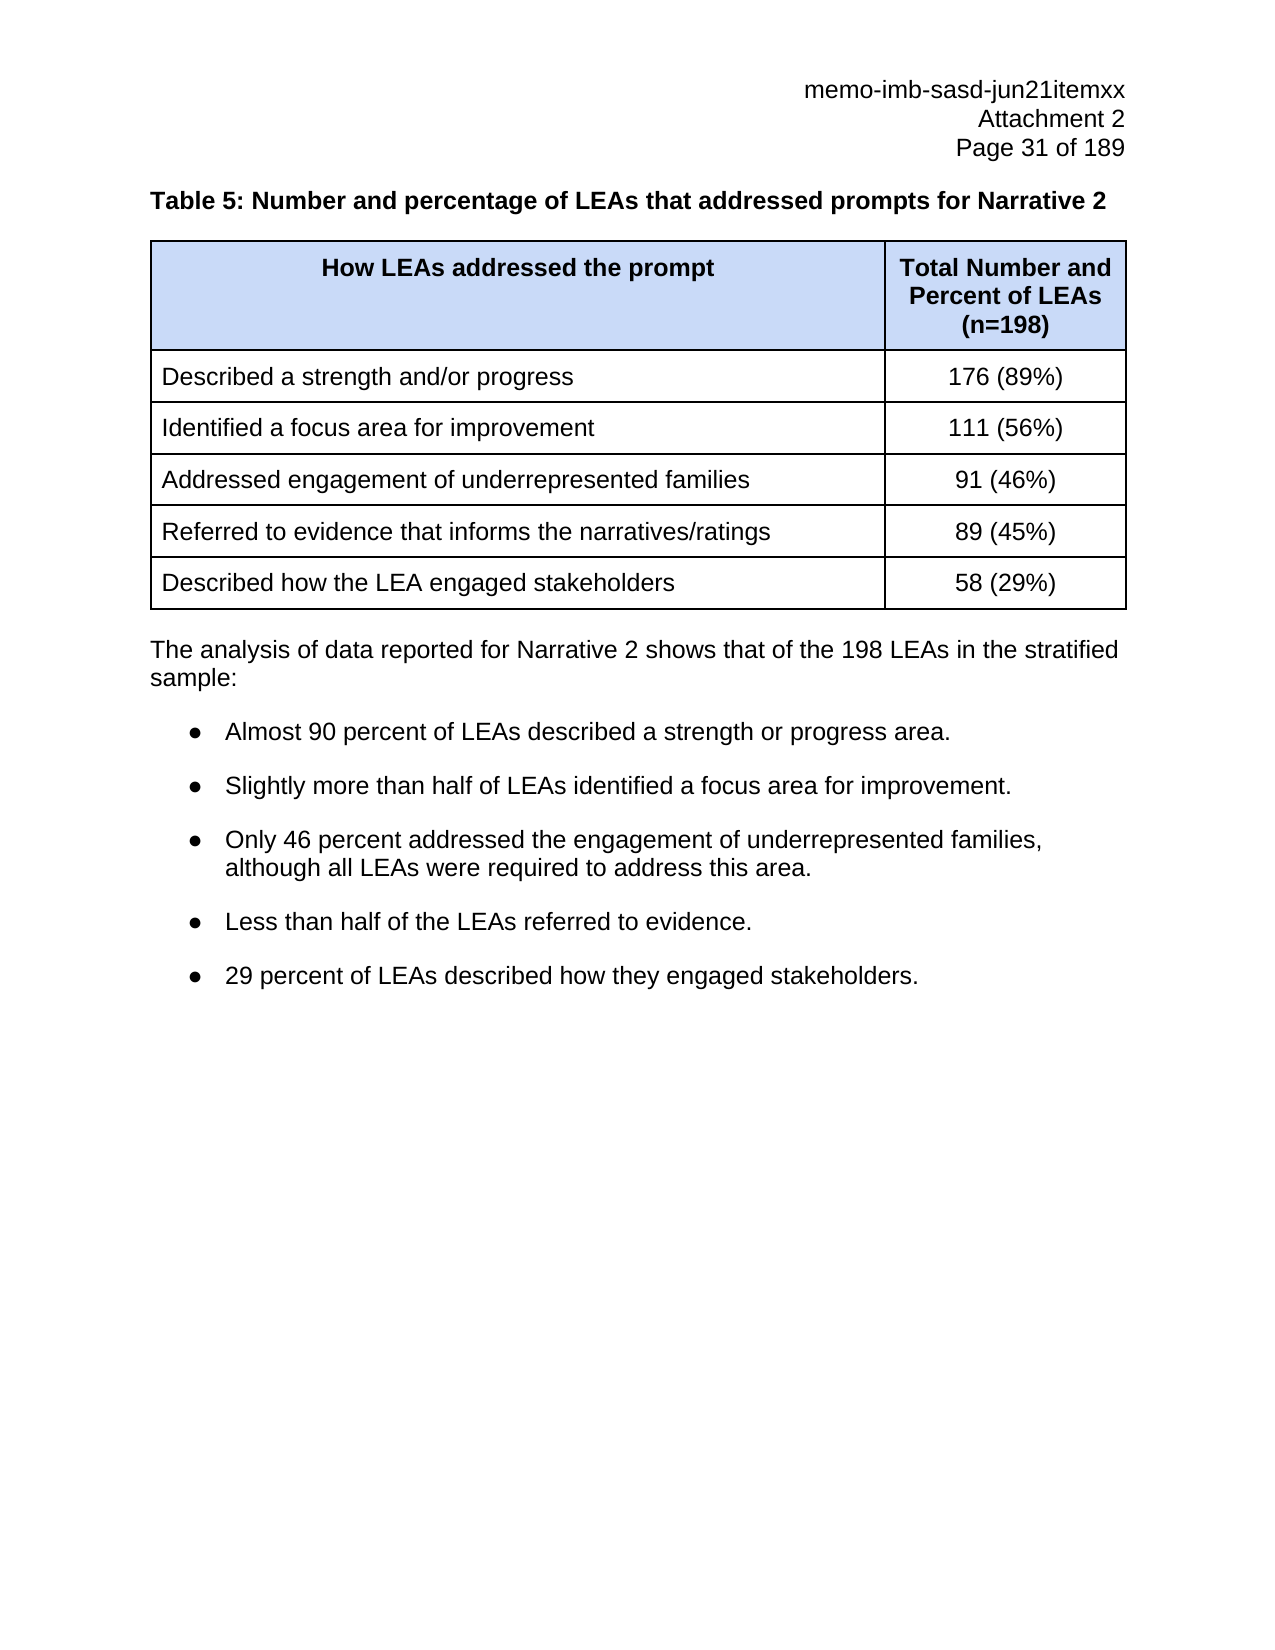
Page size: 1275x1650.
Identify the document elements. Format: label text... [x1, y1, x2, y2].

text The analysis of data reported for Narrative 2 shows that of the 198 LEAs in the stratified sample: [150, 634, 1125, 692]
table_cell Referred to evidence that informs the narratives/ratings [152, 506, 884, 556]
table_cell 176 (89%) [886, 351, 1125, 401]
table_cell 91 (46%) [886, 455, 1125, 504]
table_cell Addressed engagement of underrepresented families [152, 455, 884, 504]
list Less than half of the LEAs referred to evidence. [187, 907, 1125, 936]
table_cell Described a strength and/or progress [152, 351, 884, 401]
text Table 5: Number and percentage of LEAs that addressed prompts for Narrative 2 [150, 186, 1125, 215]
table_header How LEAs addressed the prompt [152, 242, 884, 349]
table_cell Described how the LEA engaged stakeholders [152, 558, 884, 607]
list Almost 90 percent of LEAs described a strength or progress area. [187, 717, 1125, 746]
table_cell 58 (29%) [886, 558, 1125, 607]
list Only 46 percent addressed the engagement of underrepresented families, although all LEAs were required to address this area. [187, 824, 1125, 882]
list Slightly more than half of LEAs identified a focus area for improvement. [187, 771, 1125, 799]
list 29 percent of LEAs described how they engaged stakeholders. [187, 961, 1125, 989]
table_header Total Number and Percent of LEAs (n=198) [886, 242, 1125, 349]
table_cell 89 (45%) [886, 506, 1125, 556]
table_cell 111 (56%) [886, 403, 1125, 452]
table_cell Identified a focus area for improvement [152, 403, 884, 452]
